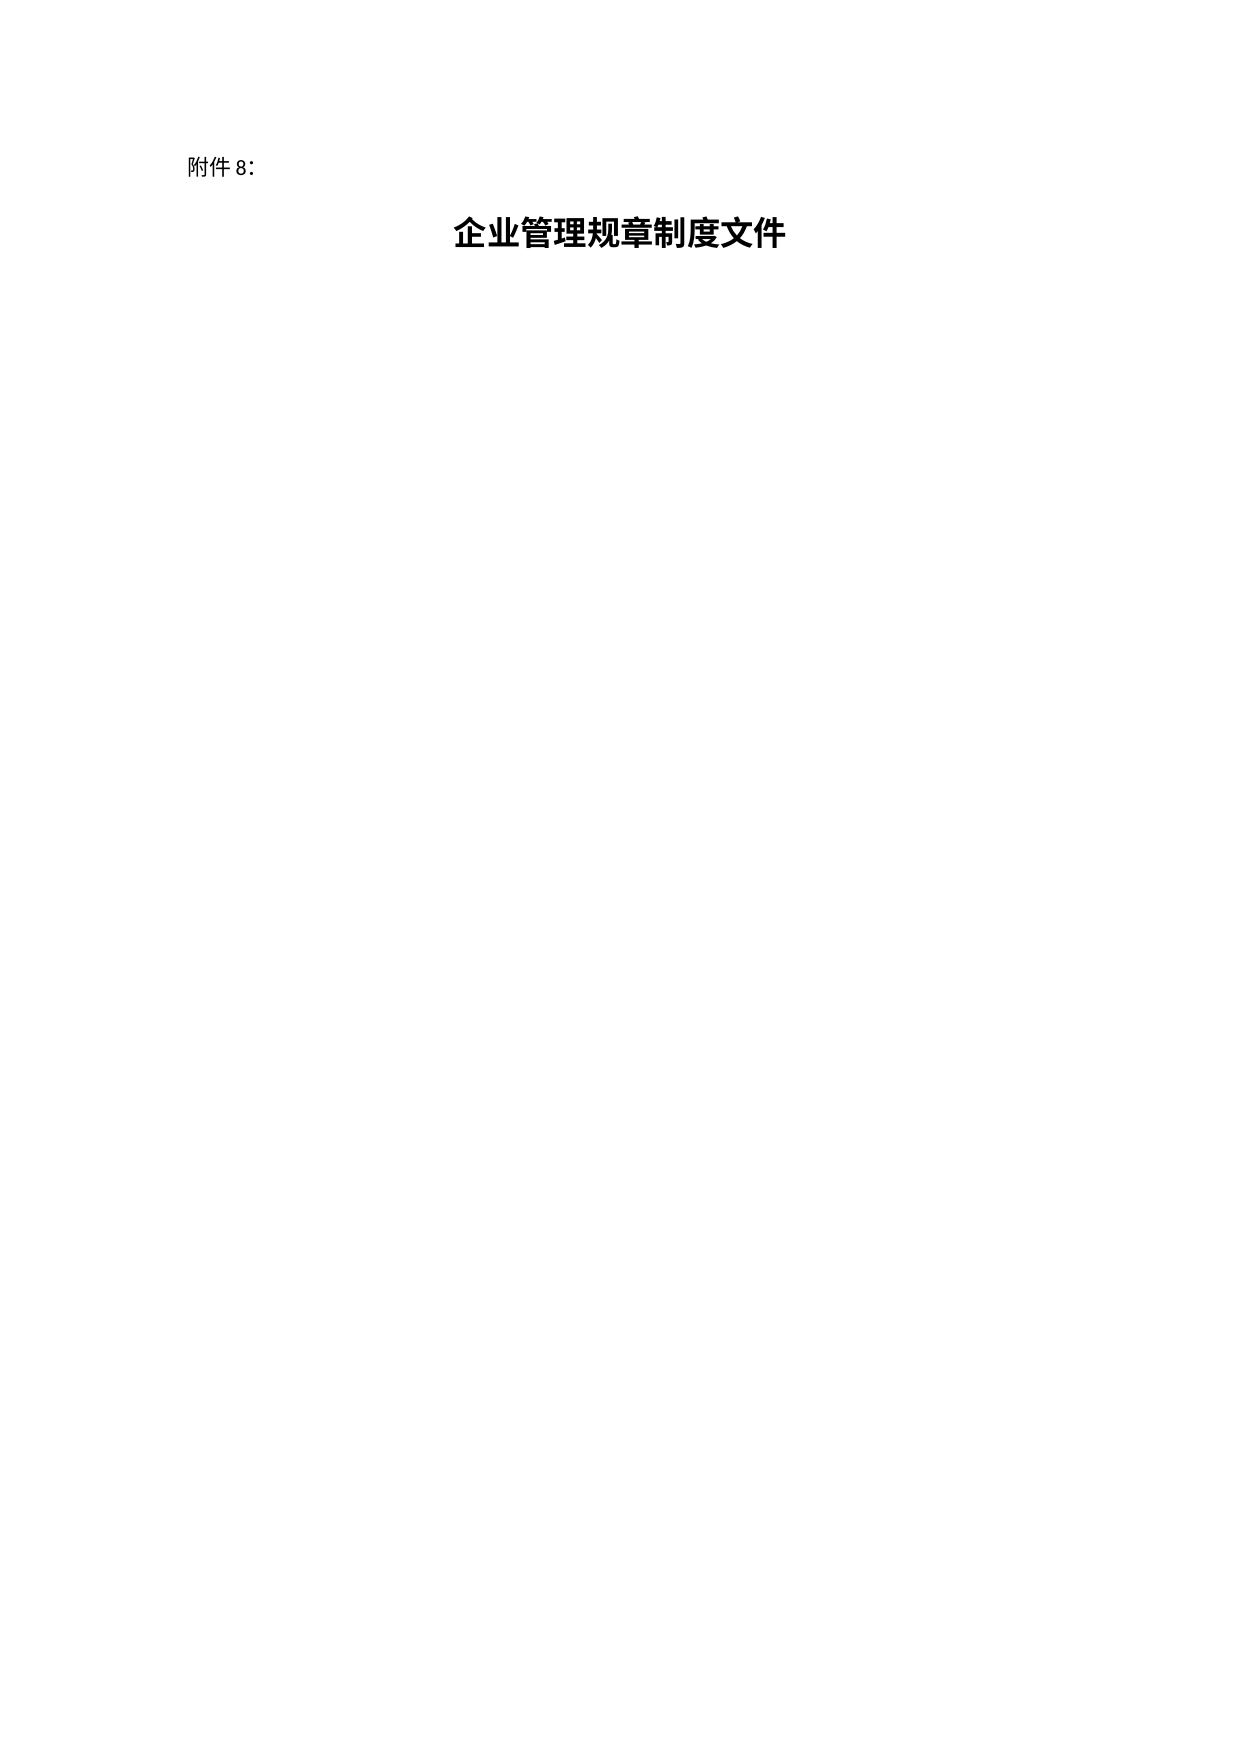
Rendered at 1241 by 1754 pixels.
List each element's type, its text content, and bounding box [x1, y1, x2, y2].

text 附件8： [187, 150, 1053, 182]
title 企业管理规章制度文件 [187, 207, 1053, 255]
